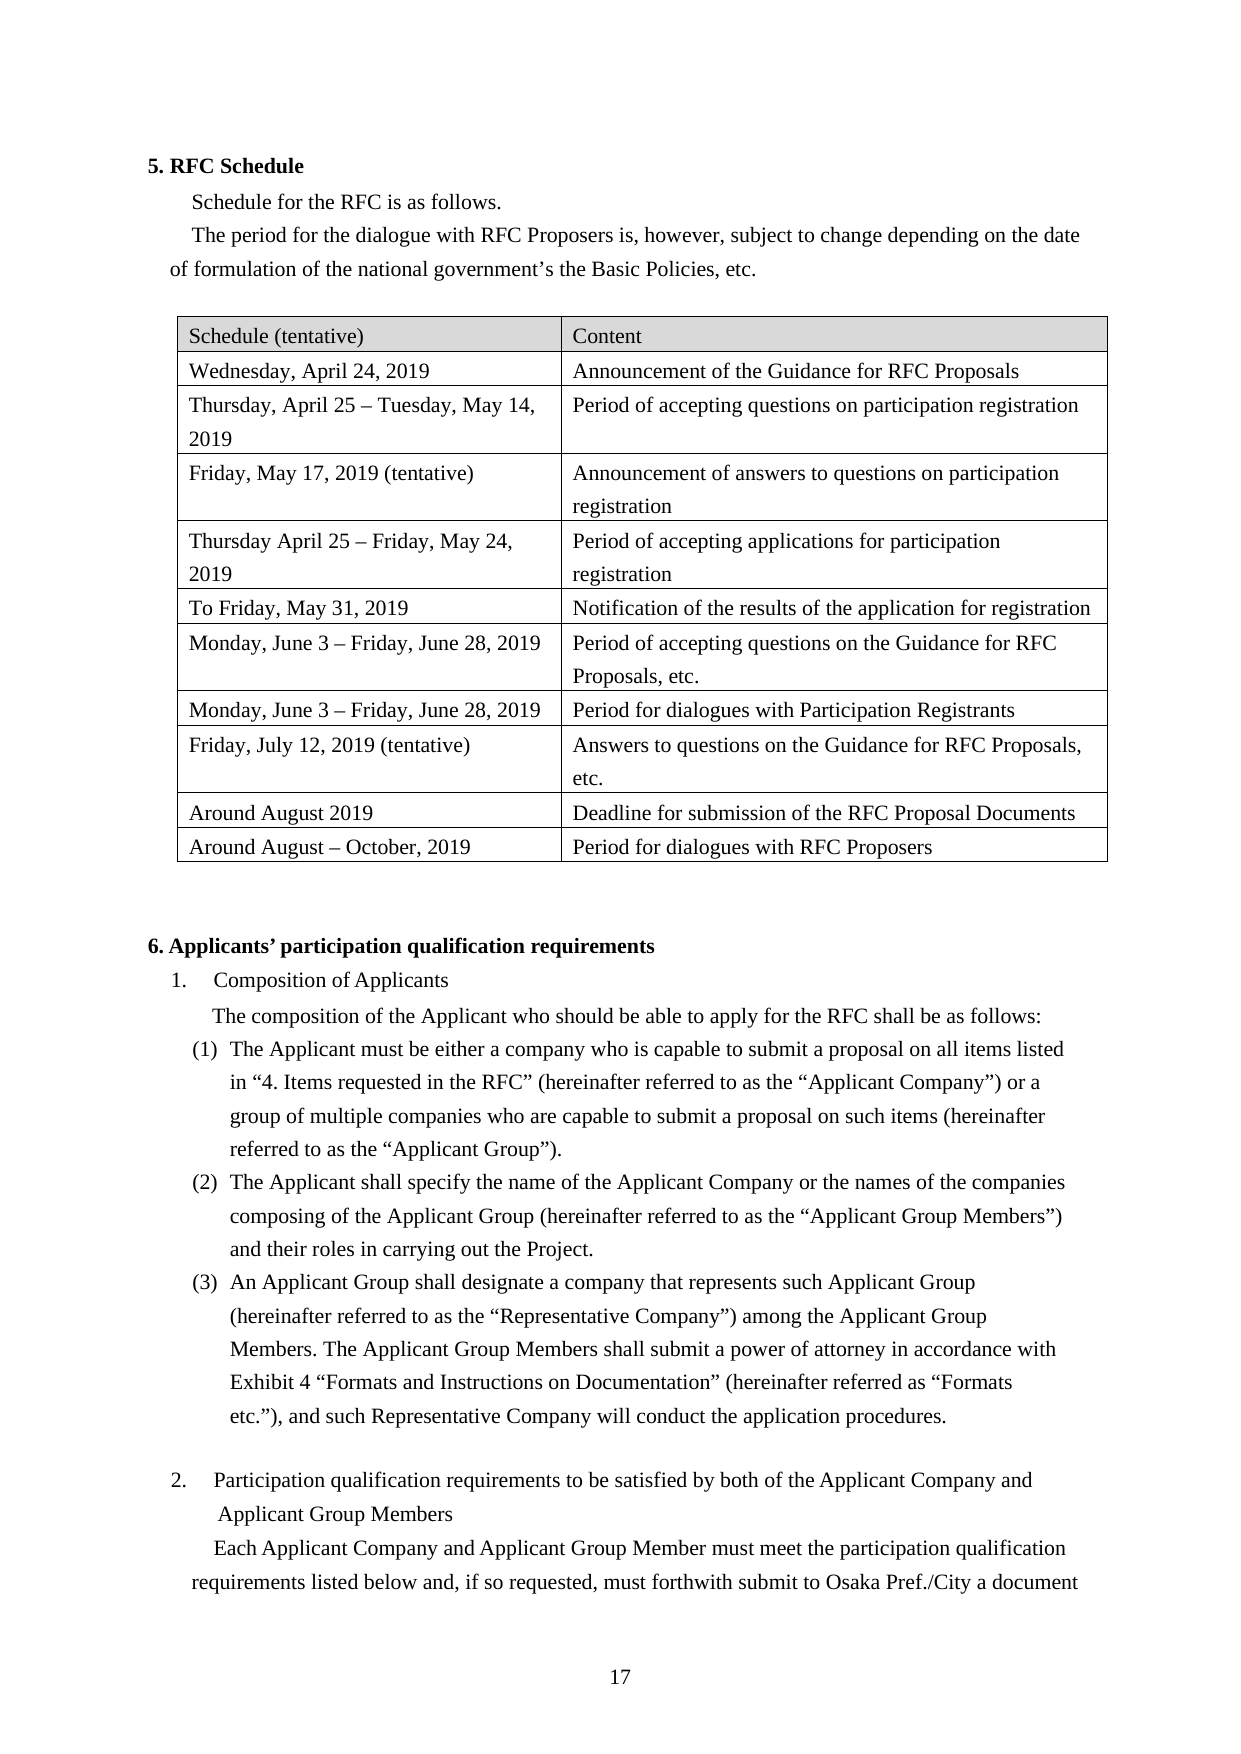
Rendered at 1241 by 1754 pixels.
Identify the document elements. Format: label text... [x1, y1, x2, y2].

table_cell Friday, May 17, 2019 (tentative) [178, 454, 561, 520]
table_header Content [562, 317, 1107, 351]
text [191, 1531, 1093, 1598]
table_cell Period for dialogues with Participation Registrants [562, 691, 1107, 724]
text The composition of the Applicant who should be able to apply for the RFC shall be as follows: [190, 996, 1069, 1030]
text The period for the dialogue with RFC Proposers is, however, subject to change depending on the date of formulation of the national government’s the Basic Policies, etc. [169, 216, 1093, 283]
subtitle Participation qualification requirements to be satisfied by both of the Applicant Company and Applicant Group Members [171, 1463, 1092, 1531]
table_cell Period of accepting questions on participation registration [562, 386, 1107, 453]
table_cell Deadline for submission of the RFC Proposal Documents [562, 793, 1107, 827]
table_cell Notification of the results of the application for registration [562, 589, 1107, 622]
table_cell Monday, June 3 – Friday, June 28, 2019 [178, 691, 561, 724]
table_cell To Friday, May 31, 2019 [178, 589, 561, 622]
table_cell Period of accepting applications for participation registration [562, 521, 1107, 588]
table_cell Around August – October, 2019 [178, 828, 561, 861]
table_cell Monday, June 3 – Friday, June 28, 2019 [178, 624, 561, 690]
table_cell Announcement of answers to questions on participation registration [562, 454, 1107, 520]
table_cell Thursday, April 25 – Tuesday, May 14, 2019 [178, 386, 561, 453]
list The Applicant shall specify the name of the Applicant Company or the names of the companies composing of the Applicant Group (hereinafter referred to as the “Applicant Group Members”) and their roles in carrying out the Project. [192, 1163, 1069, 1263]
subtitle Composition of Applicants [171, 963, 1092, 996]
table_cell Around August 2019 [178, 793, 561, 827]
text Schedule for the RFC is as follows. [169, 183, 1093, 216]
subtitle 5. RFC Schedule [148, 149, 1093, 183]
list The Applicant must be either a company who is capable to submit a proposal on all items listed in “4. Items requested in the RFC” (hereinafter referred to as the “Applicant Company”) or a group of multiple companies who are capable to submit a proposal on such items (hereinafter referred to as the “Applicant Group”). [192, 1030, 1069, 1163]
table_cell Period of accepting questions on the Guidance for RFC Proposals, etc. [562, 624, 1107, 690]
subtitle 6. Applicants’ participation qualification requirements [148, 929, 1093, 963]
table_cell Answers to questions on the Guidance for RFC Proposals, etc. [562, 726, 1107, 792]
table_cell Friday, July 12, 2019 (tentative) [178, 726, 561, 792]
table_cell Period for dialogues with RFC Proposers [562, 828, 1107, 861]
table_cell Announcement of the Guidance for RFC Proposals [562, 352, 1107, 385]
table_cell Wednesday, April 24, 2019 [178, 352, 561, 385]
table_header Schedule (tentative) [178, 317, 561, 351]
list An Applicant Group shall designate a company that represents such Applicant Group (hereinafter referred to as the “Representative Company”) among the Applicant Group Members. The Applicant Group Members shall submit a power of attorney in accordance with Exhibit 4 “Formats and Instructions on Documentation” (hereinafter referred as “Formats etc.”), and such Representative Company will conduct the application procedures. [192, 1263, 1069, 1430]
table_cell Thursday April 25 – Friday, May 24, 2019 [178, 521, 561, 588]
